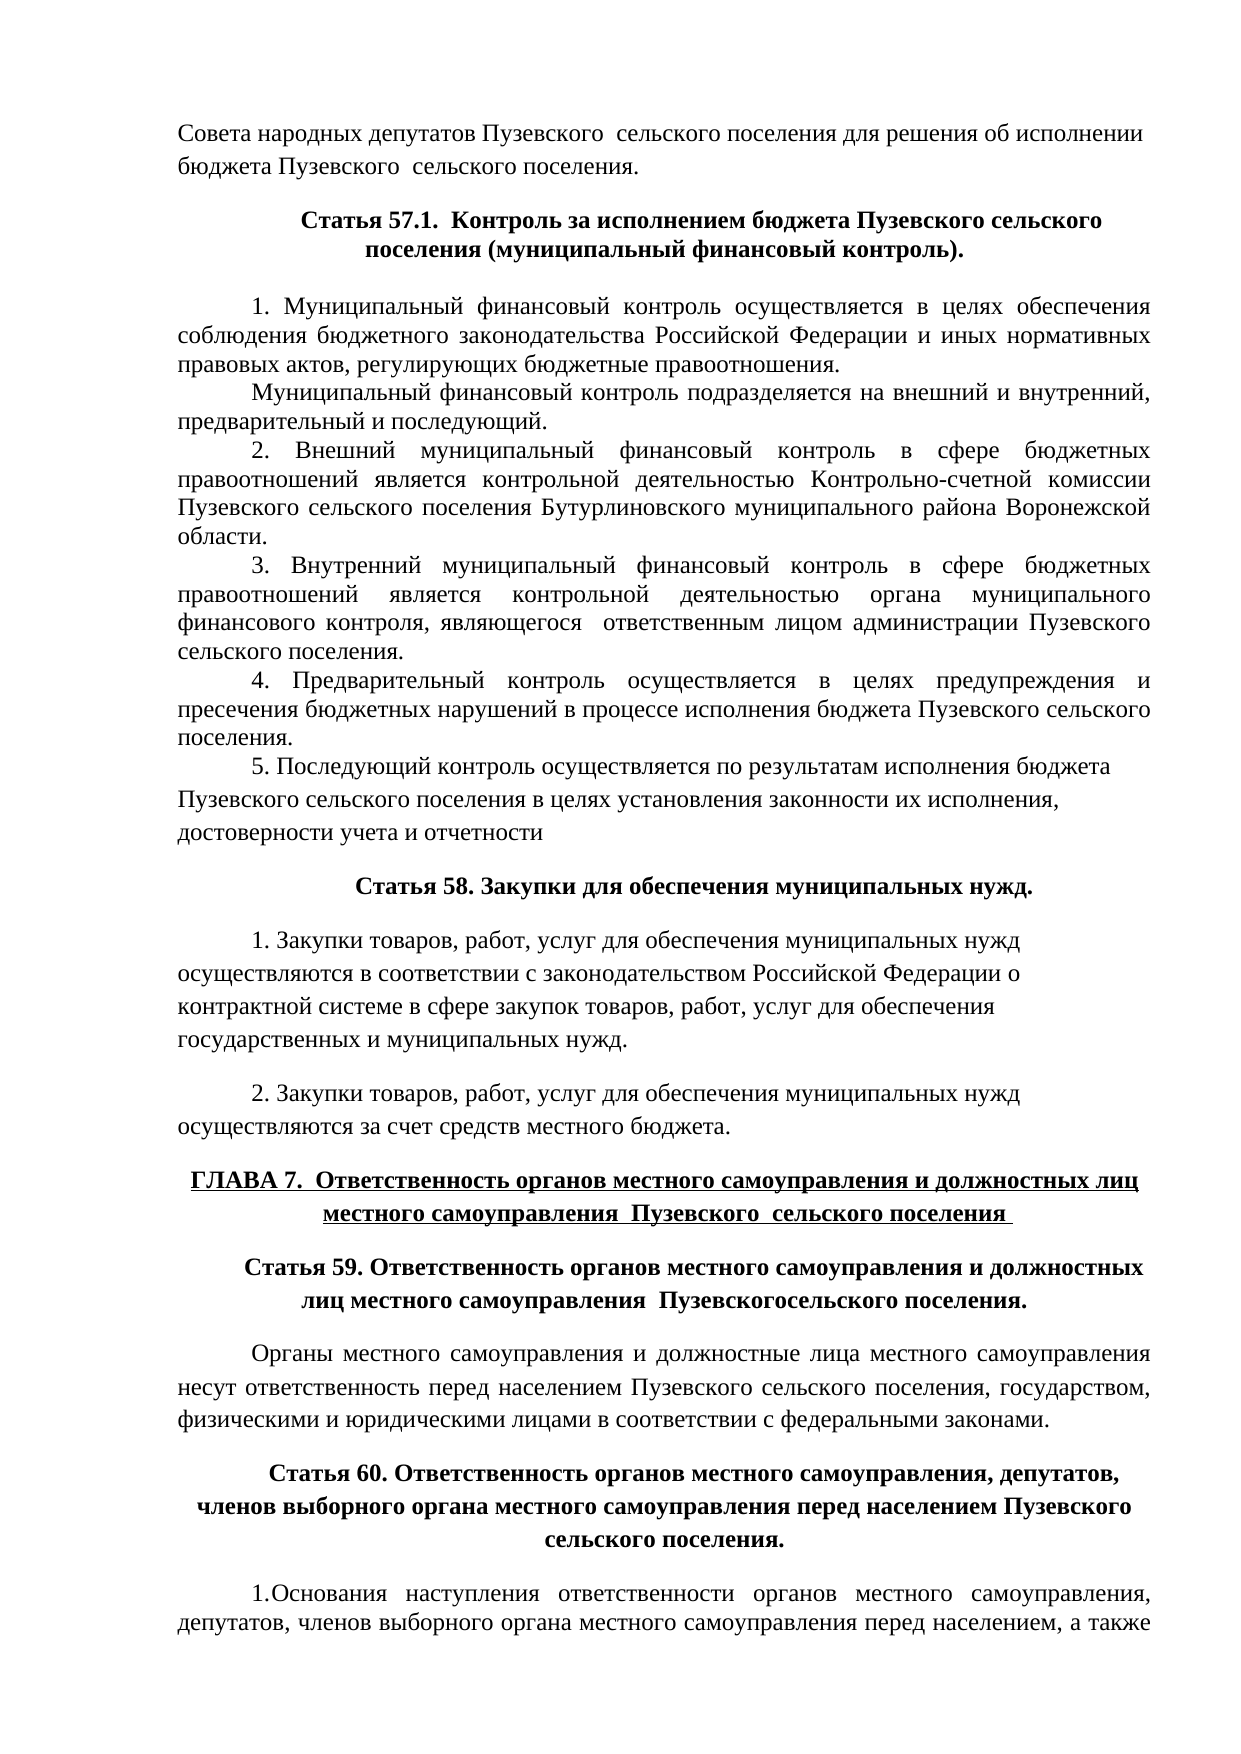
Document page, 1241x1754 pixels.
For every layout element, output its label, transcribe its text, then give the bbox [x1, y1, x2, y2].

text 3. Внутренний муниципальный финансовый контроль в сфере бюджетных правоотношений является контрольной деятельностью органа муниципального финансового контроля, являющегося ответственным лицом администрации Пузевского сельского поселения. [177, 550, 1152, 665]
text Статья 58. Закупки для обеспечения муниципальных нужд. [177, 871, 1152, 900]
text 4. Предварительный контроль осуществляется в целях предупреждения и пресечения бюджетных нарушений в процессе исполнения бюджета Пузевского сельского поселения. [177, 665, 1152, 751]
text 2. Внешний муниципальный финансовый контроль в сфере бюджетных правоотношений является контрольной деятельностью Контрольно-счетной комиссии Пузевского сельского поселения Бутурлиновского муниципального района Воронежской области. [177, 435, 1152, 550]
text 2. Закупки товаров, работ, услуг для обеспечения муниципальных нужд осуществляются за счет средств местного бюджета. [177, 1078, 1152, 1140]
text Статья 59. Ответственность органов местного самоуправления и должностных лиц местного самоуправления Пузевскогосельского поселения. [177, 1252, 1152, 1313]
text Статья 57.1. Контроль за исполнением бюджета Пузевского сельского поселения (муниципальный финансовый контроль). [177, 205, 1152, 262]
text 5. Последующий контроль осуществляется по результатам исполнения бюджета Пузевского сельского поселения в целях установления законности их исполнения, достоверности учета и отчетности [177, 751, 1152, 846]
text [177, 118, 1152, 180]
text Статья 60. Ответственность органов местного самоуправления, депутатов, членов выборного органа местного самоуправления перед населением Пузевского сельского поселения. [177, 1458, 1152, 1553]
text Органы местного самоуправления и должностные лица местного самоуправления несут ответственность перед населением Пузевского сельского поселения, государством, физическими и юридическими лицами в соответствии с федеральными законами. [177, 1338, 1152, 1433]
text 1. Закупки товаров, работ, услуг для обеспечения муниципальных нужд осуществляются в соответствии с законодательством Российской Федерации о контрактной системе в сфере закупок товаров, работ, услуг для обеспечения государственных и муниципальных нужд. [177, 925, 1152, 1053]
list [177, 1578, 1152, 1636]
text ГЛАВА 7. Ответственность органов местного самоуправления и должностных лиц местного самоуправления Пузевского сельского поселения [177, 1165, 1152, 1227]
text Муниципальный финансовый контроль подразделяется на внешний и внутренний, предварительный и последующий. [177, 377, 1152, 435]
text 1. Муниципальный финансовый контроль осуществляется в целях обеспечения соблюдения бюджетного законодательства Российской Федерации и иных нормативных правовых актов, регулирующих бюджетные правоотношения. [177, 291, 1152, 377]
